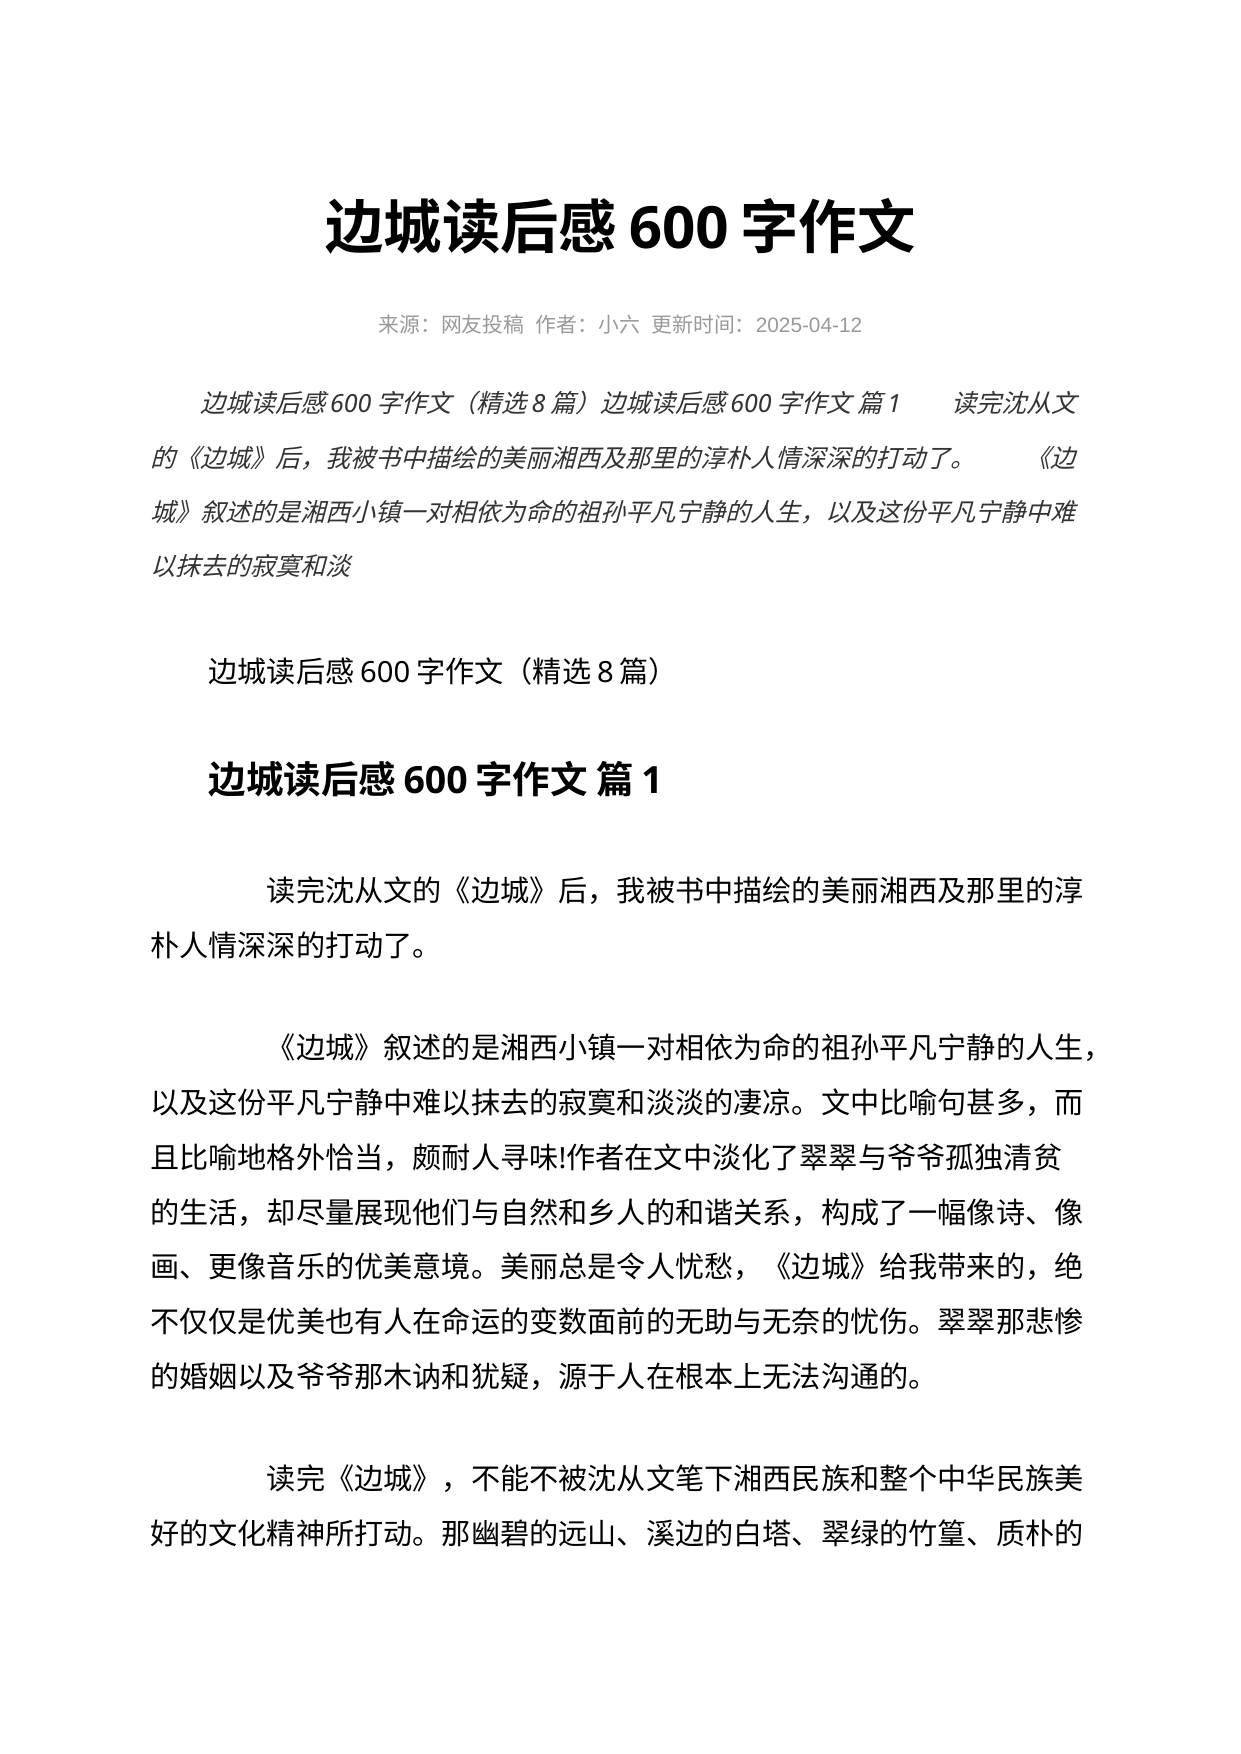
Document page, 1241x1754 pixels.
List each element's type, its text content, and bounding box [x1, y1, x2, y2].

text 边城读后感600字作文（精选8篇） [150, 648, 1090, 691]
text 边城读后感600字作文 篇1 [150, 750, 1090, 804]
text 《边城》叙述的是湘西小镇一对相依为命的祖孙平凡宁静的人生，以及这份平凡宁静中难以抹去的寂寞和淡淡的凄凉。文中比喻句甚多，而且比喻地格外恰当，颇耐人寻味!作者在文中淡化了翠翠与爷爷孤独清贫的生活，却尽量展现他们与自然和乡人的和谐关系，构成了一幅像诗、像画、更像音乐的优美意境。美丽总是令人忧愁，《边城》给我带来的，绝不仅仅是优美也有人在命运的变数面前的无助与无奈的忧伤。翠翠那悲惨的婚姻以及爷爷那木讷和犹疑，源于人在根本上无法沟通的。 [150, 1024, 1090, 1396]
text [150, 1456, 1090, 1553]
text 读完沈从文的《边城》后，我被书中描绘的美丽湘西及那里的淳朴人情深深的打动了。 [150, 868, 1090, 965]
text 来源：网友投稿 作者：小六 更新时间：2025-04-12 [150, 313, 1090, 337]
subtitle 边城读后感600字作文 [150, 181, 1090, 266]
text 边城读后感600字作文（精选8篇）边城读后感600字作文 篇1 读完沈从文的《边城》后，我被书中描绘的美丽湘西及那里的淳朴人情深深的打动了。 《边城》叙述的是湘西小镇一对相依为命的祖孙平凡宁静的人生，以及这份平凡宁静中难以抹去的寂寞和淡 [150, 384, 1090, 583]
